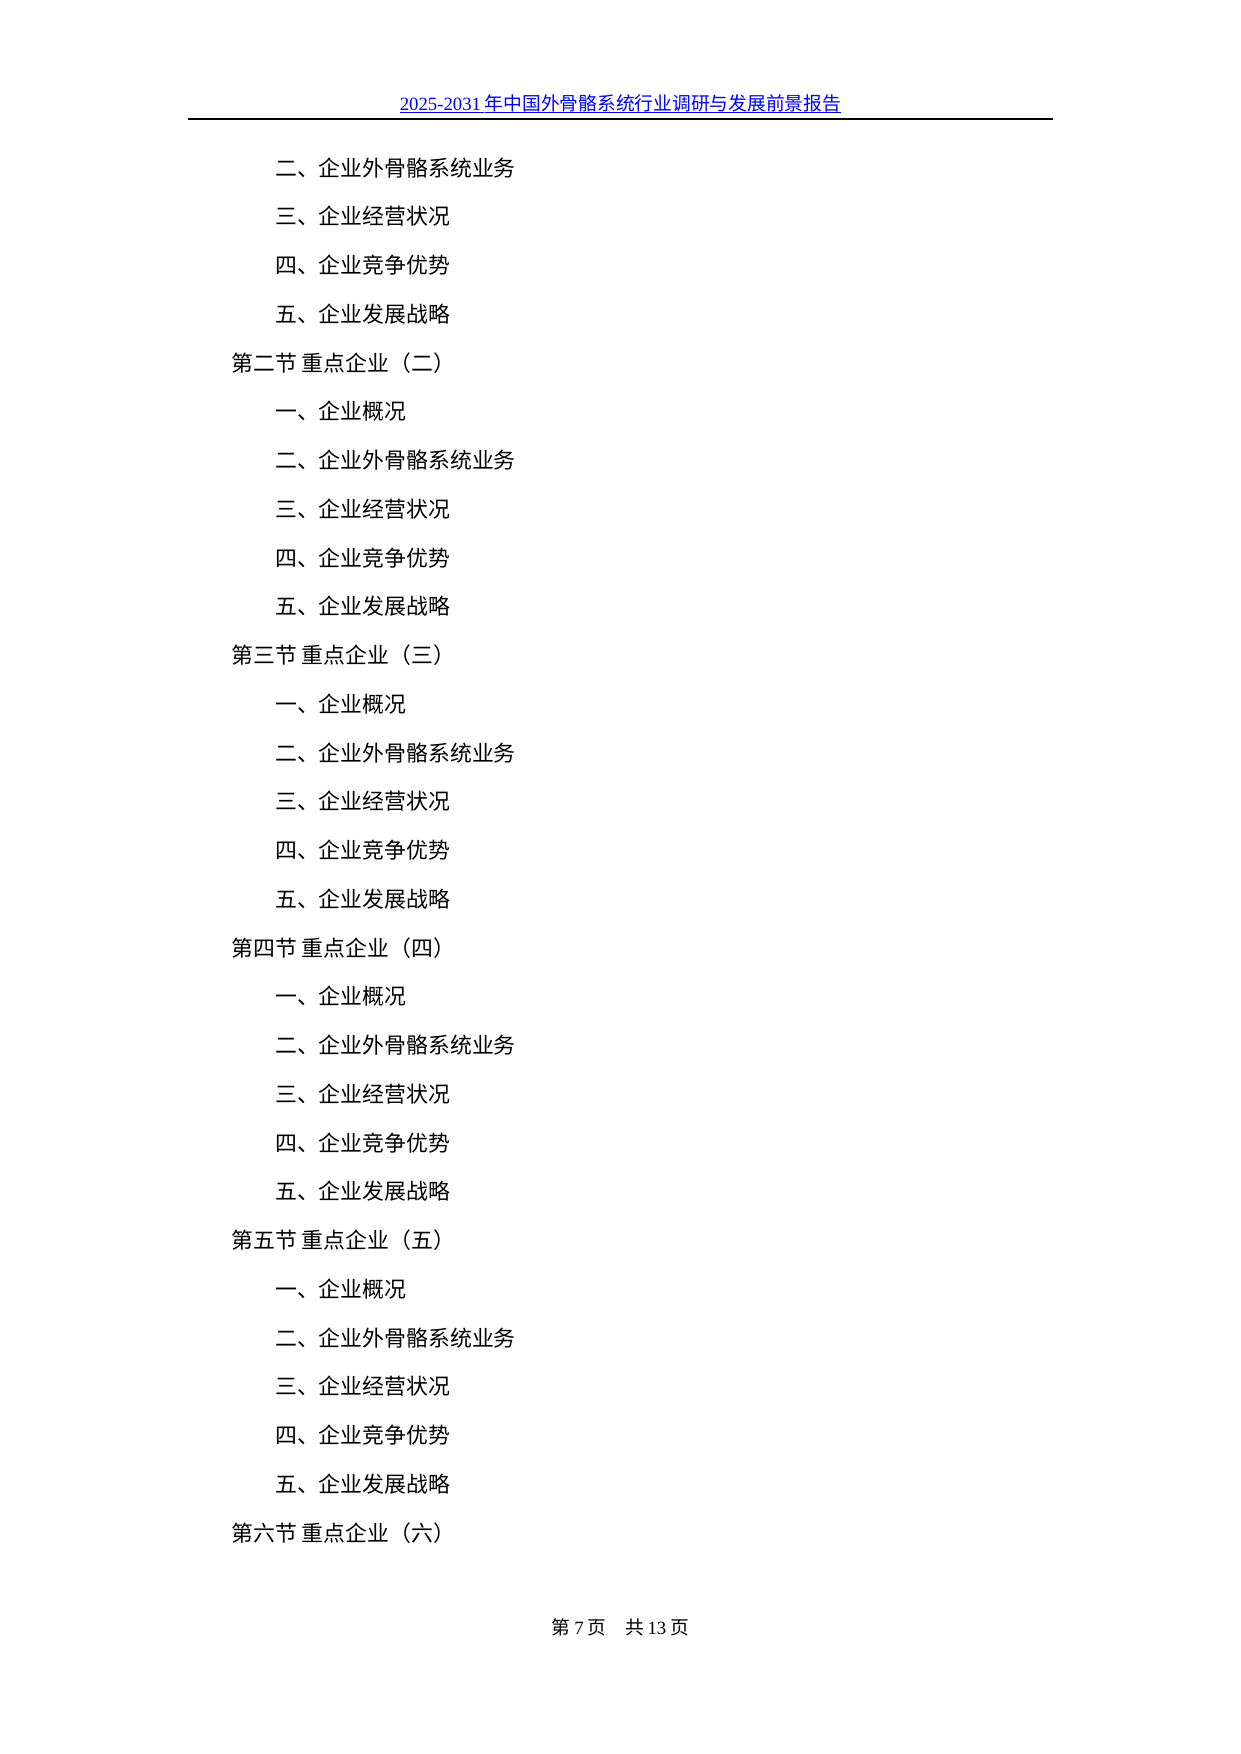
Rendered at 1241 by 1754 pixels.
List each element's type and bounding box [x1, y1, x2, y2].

text [187, 150, 1053, 1548]
